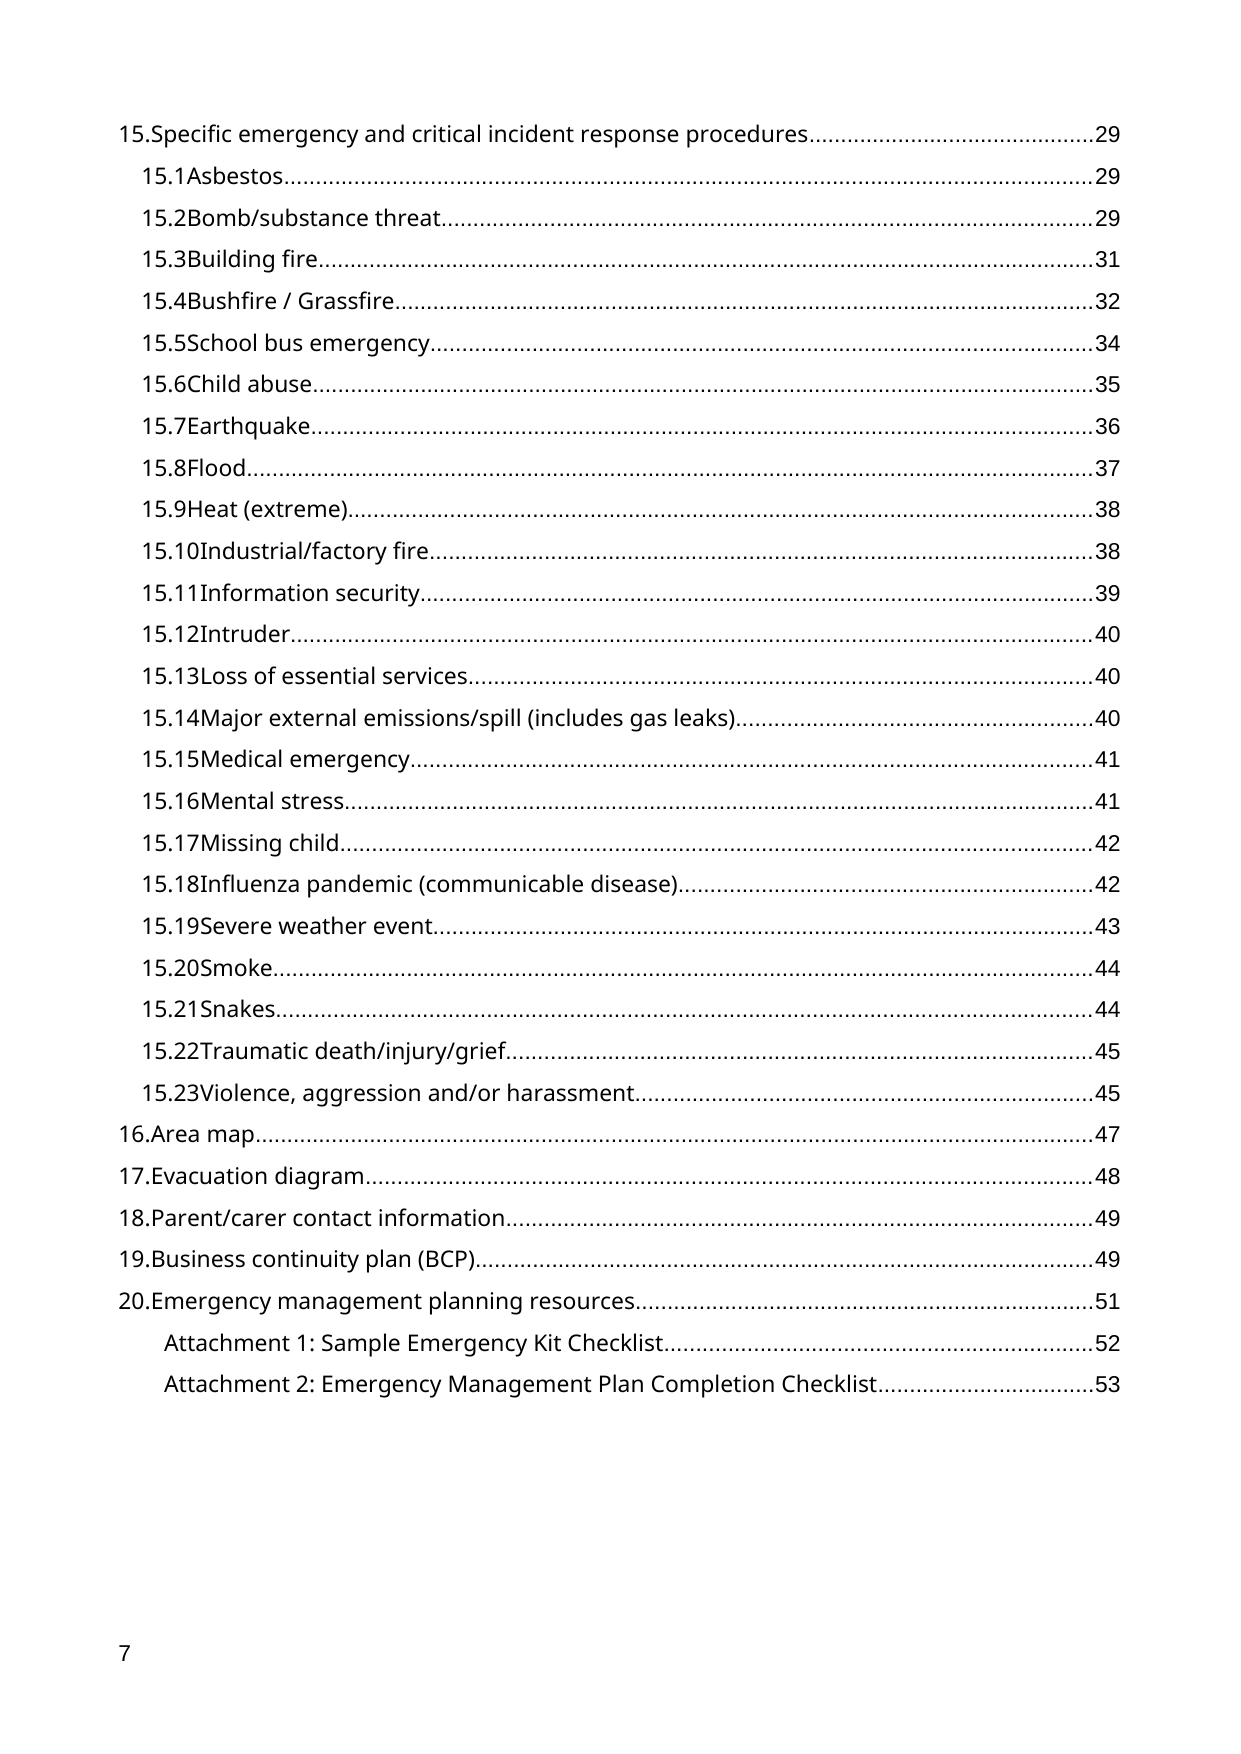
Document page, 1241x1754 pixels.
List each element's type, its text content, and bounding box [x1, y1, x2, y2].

text 15.6 Child abuse 35 [141, 368, 1122, 399]
text 15.4 Bushfire / Grassfire 32 [141, 285, 1122, 316]
text 15.18 Influenza pandemic (communicable disease) 42 [141, 868, 1122, 899]
text 16. Area map 47 [118, 1118, 1122, 1149]
text 17. Evacuation diagram 48 [118, 1160, 1122, 1191]
text 15.22 Traumatic death/injury/grief 45 [141, 1035, 1122, 1066]
text 15.2 Bomb/substance threat 29 [141, 202, 1122, 233]
text 19. Business continuity plan (BCP) 49 [118, 1243, 1122, 1274]
text 15.23 Violence, aggression and/or harassment 45 [141, 1077, 1122, 1108]
text 18. Parent/carer contact information 49 [118, 1202, 1122, 1233]
text 15.14 Major external emissions/spill (includes gas leaks) 40 [141, 702, 1122, 733]
text 15.13 Loss of essential services 40 [141, 660, 1122, 691]
text 15.8 Flood 37 [141, 452, 1122, 483]
text 15.1 Asbestos 29 [141, 160, 1122, 191]
text 15.11 Information security 39 [141, 577, 1122, 608]
text 15.15 Medical emergency 41 [141, 743, 1122, 774]
text 15.12 Intruder 40 [141, 618, 1122, 649]
text 15.9 Heat (extreme) 38 [141, 493, 1122, 524]
text Attachment 1: Sample Emergency Kit Checklist 52 [164, 1327, 1122, 1358]
text 15.3 Building fire 31 [141, 243, 1122, 274]
text 15.17 Missing child 42 [141, 827, 1122, 858]
text 15. Specific emergency and critical incident response procedures 29 [118, 118, 1122, 149]
text 15.20 Smoke 44 [141, 952, 1122, 983]
text 15.21 Snakes 44 [141, 993, 1122, 1024]
text 15.5 School bus emergency 34 [141, 327, 1122, 358]
text 15.19 Severe weather event 43 [141, 910, 1122, 941]
text 20. Emergency management planning resources 51 [118, 1285, 1122, 1316]
text 15.16 Mental stress 41 [141, 785, 1122, 816]
text 15.7 Earthquake 36 [141, 410, 1122, 441]
text Attachment 2: Emergency Management Plan Completion Checklist 53 [164, 1368, 1122, 1399]
text 15.10 Industrial/factory fire 38 [141, 535, 1122, 566]
